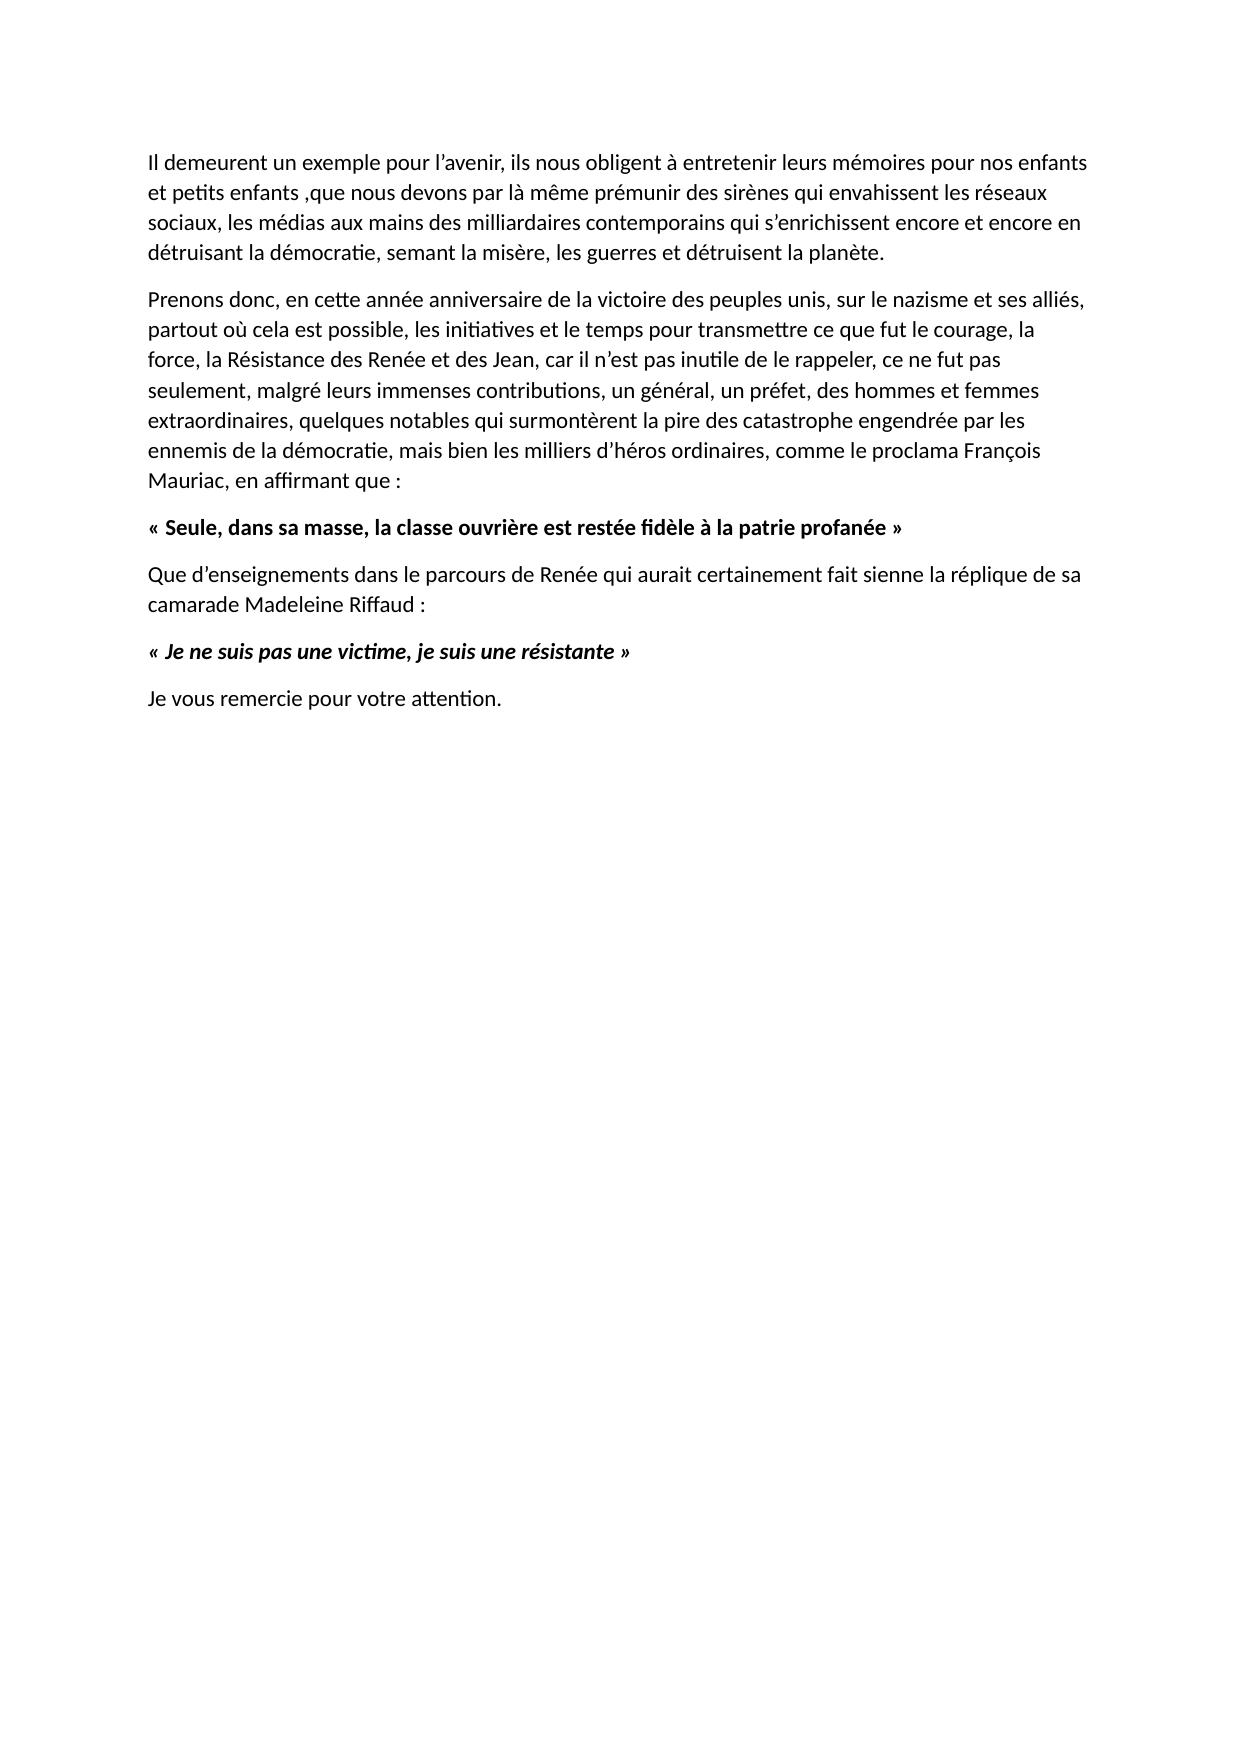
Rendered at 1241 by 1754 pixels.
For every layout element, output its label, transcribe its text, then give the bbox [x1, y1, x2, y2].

text « Je ne suis pas une victime, je suis une résistante » [148, 637, 1093, 665]
text Je vous remercie pour votre attention. [148, 684, 1093, 712]
text Que d’enseignements dans le parcours de Renée qui aurait certainement fait sienne la réplique de sa camarade Madeleine Riffaud : [148, 560, 1093, 618]
text « Seule, dans sa masse, la classe ouvrière est restée fidèle à la patrie profanée » [148, 513, 1093, 541]
text Prenons donc, en cette année anniversaire de la victoire des peuples unis, sur le nazisme et ses alliés, partout où cela est possible, les initiatives et le temps pour transmettre ce que fut le courage, la force, la Résistance des Renée et des Jean, car il n’est pas inutile de le rappeler, ce ne fut pas seulement, malgré leurs immenses contributions, un général, un préfet, des hommes et femmes extraordinaires, quelques notables qui surmontèrent la pire des catastrophe engendrée par les ennemis de la démocratie, mais bien les milliers d’héros ordinaires, comme le proclama François Mauriac, en affirmant que : [148, 285, 1093, 494]
text Il demeurent un exemple pour l’avenir, ils nous obligent à entretenir leurs mémoires pour nos enfants et petits enfants ,que nous devons par là même prémunir des sirènes qui envahissent les réseaux sociaux, les médias aux mains des milliardaires contemporains qui s’enrichissent encore et encore en détruisant la démocratie, semant la misère, les guerres et détruisent la planète. [148, 148, 1093, 266]
